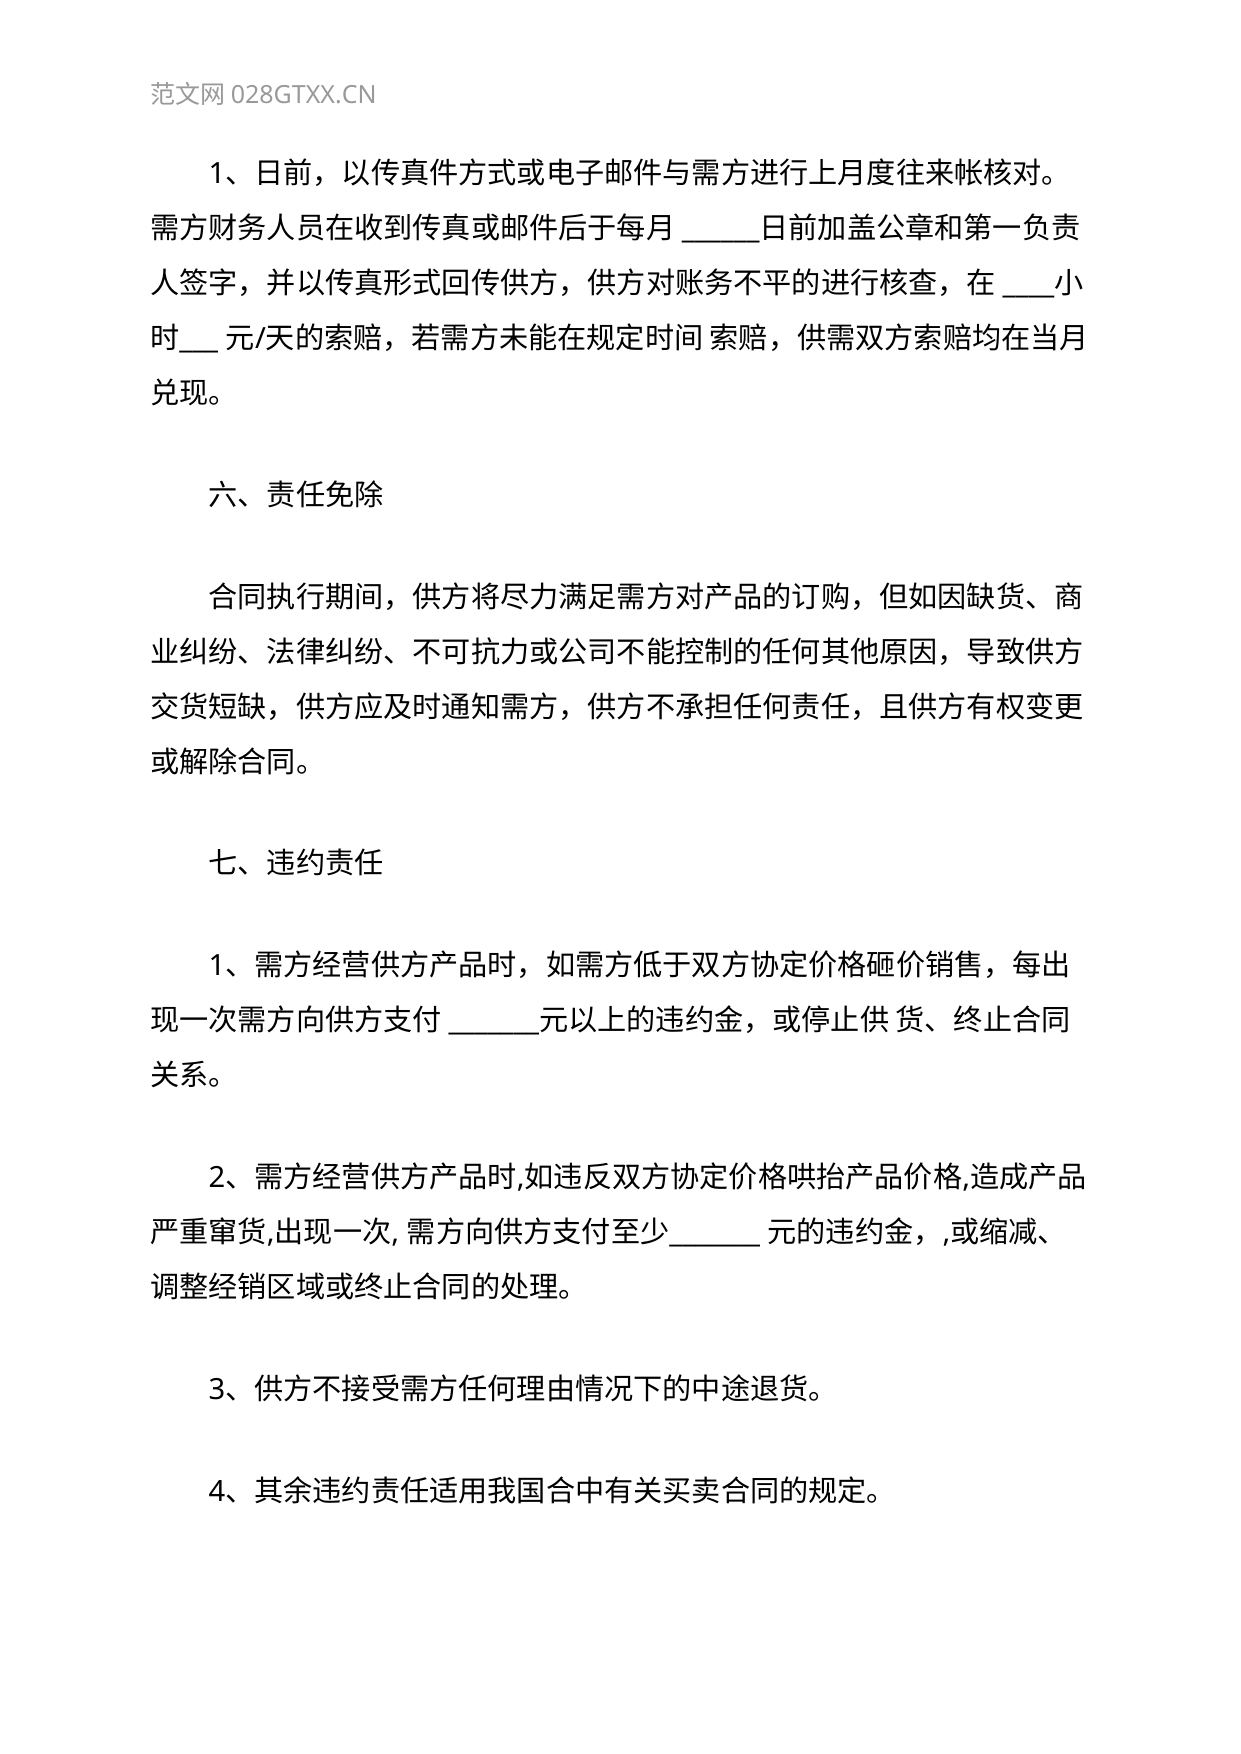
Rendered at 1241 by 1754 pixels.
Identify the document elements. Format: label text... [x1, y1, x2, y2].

text 六、责任免除 [150, 472, 1090, 514]
text 1、需方经营供方产品时，如需方低于双方协定价格砸价销售，每出现一次需方向供方支付 _______元以上的违约金，或停止供 货、终止合同关系。 [150, 942, 1090, 1094]
text 2、需方经营供方产品时,如违反双方协定价格哄抬产品价格,造成产品严重窜货,出现一次, 需方向供方支付至少_______ 元的违约金，,或缩减、调整经销区域或终止合同的处理。 [150, 1153, 1090, 1306]
text 七、违约责任 [150, 840, 1090, 882]
text 合同执行期间，供方将尽力满足需方对产品的订购，但如因缺货、商业纠纷、法律纠纷、不可抗力或公司不能控制的任何其他原因，导致供方交货短缺，供方应及时通知需方，供方不承担任何责任，且供方有权变更或解除合同。 [150, 573, 1090, 781]
text 4、其余违约责任适用我国合中有关买卖合同的规定。 [150, 1467, 1090, 1510]
text 1、日前，以传真件方式或电子邮件与需方进行上月度往来帐核对。需方财务人员在收到传真或邮件后于每月 ______日前加盖公章和第一负责人签字，并以传真形式回传供方，供方对账务不平的进行核查，在 ____小时___ 元/天的索赔，若需方未能在规定时间 索赔，供需双方索赔均在当月兑现。 [150, 150, 1090, 412]
text 3、供方不接受需方任何理由情况下的中途退货。 [150, 1365, 1090, 1408]
